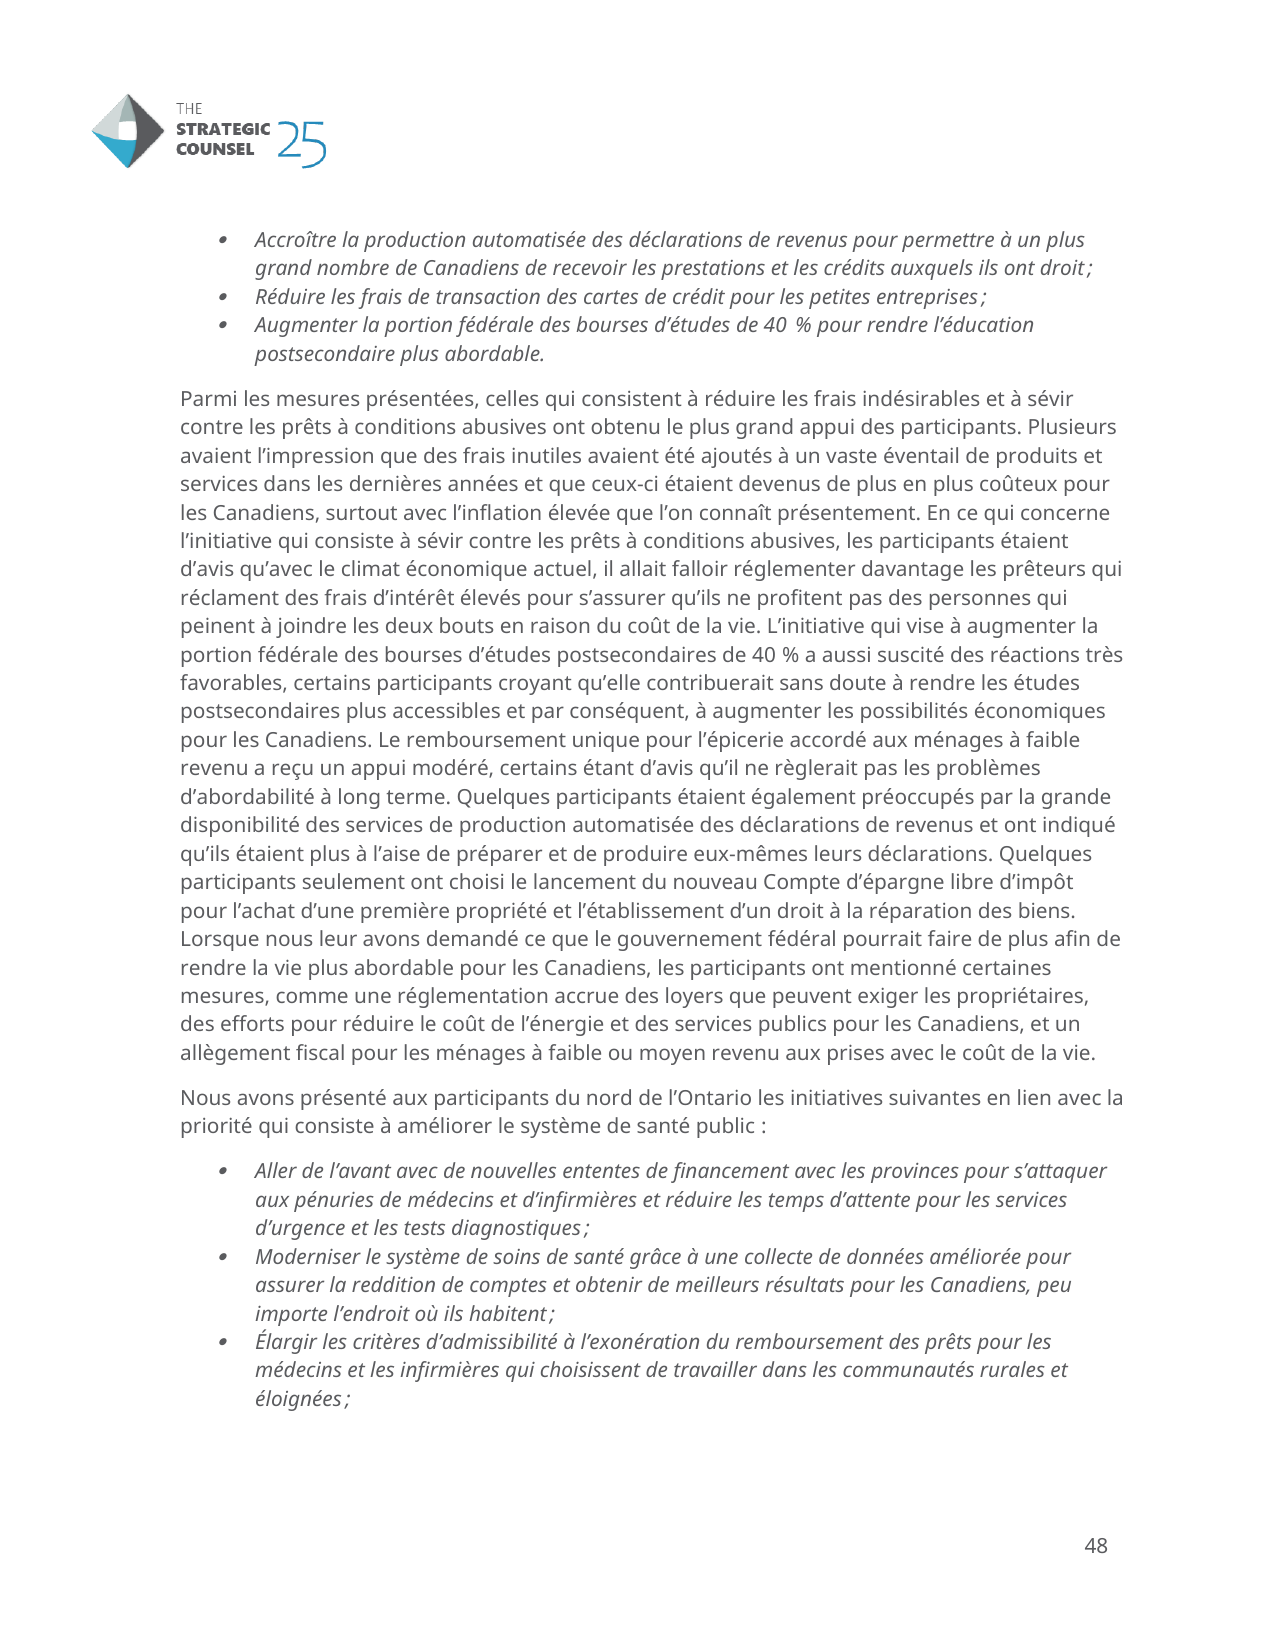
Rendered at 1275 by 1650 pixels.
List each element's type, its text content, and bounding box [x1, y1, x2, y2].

picture [91, 72, 445, 215]
list Accroître la production automatisée des déclarations de revenus pour permettre à un plus grand nombre de Canadiens de recevoir les prestations et les crédits auxquels ils ont droit ; [217, 225, 1125, 282]
list Élargir les critères d’admissibilité à l’exonération du remboursement des prêts pour les médecins et les infirmières qui choisissent de travailler dans les communautés rurales et éloignées ; [217, 1327, 1125, 1412]
list Moderniser le système de soins de santé grâce à une collecte de données améliorée pour assurer la reddition de comptes et obtenir de meilleurs résultats pour les Canadiens, peu importe l’endroit où ils habitent ; [217, 1242, 1125, 1327]
list Augmenter la portion fédérale des bourses d’études de 40 % pour rendre l’éducation postsecondaire plus abordable. [217, 310, 1125, 367]
list Réduire les frais de transaction des cartes de crédit pour les petites entreprises ; [217, 282, 1125, 310]
list Aller de l’avant avec de nouvelles ententes de financement avec les provinces pour s’attaquer aux pénuries de médecins et d’infirmières et réduire les temps d’attente pour les services d’urgence et les tests diagnostiques ; [217, 1157, 1125, 1242]
text Parmi les mesures présentées, celles qui consistent à réduire les frais indésirables et à sévir contre les prêts à conditions abusives ont obtenu le plus grand appui des participants. Plusieurs avaient l’impression que des frais inutiles avaient été ajoutés à un vaste éventail de produits et services dans les dernières années et que ceux-ci étaient devenus de plus en plus coûteux pour les Canadiens, surtout avec l’inflation élevée que l’on connaît présentement. En ce qui concerne l’initiative qui consiste à sévir contre les prêts à conditions abusives, les participants étaient d’avis qu’avec le climat économique actuel, il allait falloir réglementer davantage les prêteurs qui réclament des frais d’intérêt élevés pour s’assurer qu’ils ne profitent pas des personnes qui peinent à joindre les deux bouts en raison du coût de la vie. L’initiative qui vise à augmenter la portion fédérale des bourses d’études postsecondaires de 40 % a aussi suscité des réactions très favorables, certains participants croyant qu’elle contribuerait sans doute à rendre les études postsecondaires plus accessibles et par conséquent, à augmenter les possibilités économiques pour les Canadiens. Le remboursement unique pour l’épicerie accordé aux ménages à faible revenu a reçu un appui modéré, certains étant d’avis qu’il ne règlerait pas les problèmes d’abordabilité à long terme. Quelques participants étaient également préoccupés par la grande disponibilité des services de production automatisée des déclarations de revenus et ont indiqué qu’ils étaient plus à l’aise de préparer et de produire eux-mêmes leurs déclarations. Quelques participants seulement ont choisi le lancement du nouveau Compte d’épargne libre d’impôt pour l’achat d’une première propriété et l’établissement d’un droit à la réparation des biens. Lorsque nous leur avons demandé ce que le gouvernement fédéral pourrait faire de plus afin de rendre la vie plus abordable pour les Canadiens, les participants ont mentionné certaines mesures, comme une réglementation accrue des loyers que peuvent exiger les propriétaires, des efforts pour réduire le coût de l’énergie et des services publics pour les Canadiens, et un allègement fiscal pour les ménages à faible ou moyen revenu aux prises avec le coût de la vie. [180, 384, 1125, 1066]
text Nous avons présenté aux participants du nord de l’Ontario les initiatives suivantes en lien avec la priorité qui consiste à améliorer le système de santé public : [180, 1083, 1125, 1140]
